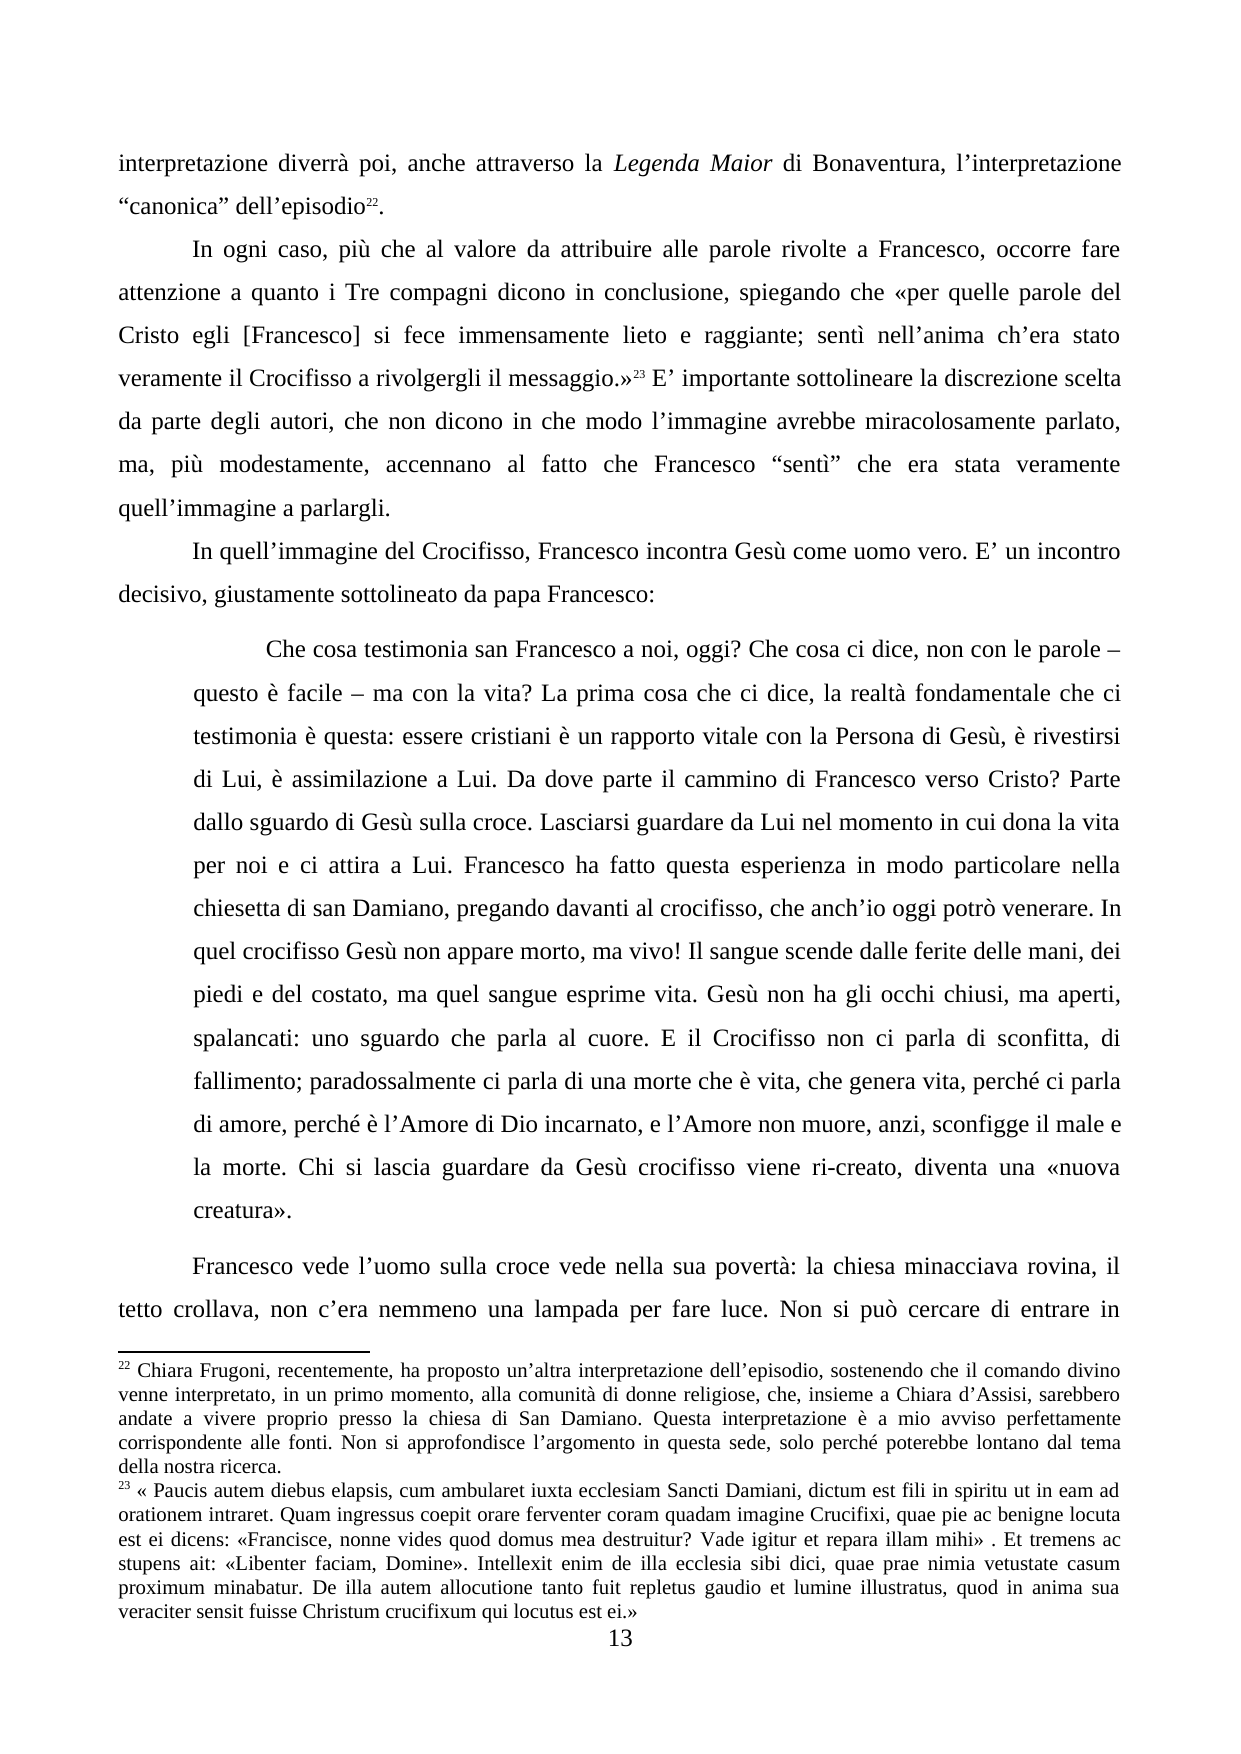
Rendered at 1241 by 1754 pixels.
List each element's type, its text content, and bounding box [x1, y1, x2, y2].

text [118, 1251, 1122, 1323]
list Che cosa testimonia san Francesco a noi, oggi? Che cosa ci dice, non con le parole – questo è facile – ma con la vita? La prima cosa che ci dice, la realtà fondamentale che ci testimonia è questa: essere cristiani è un rapporto vitale con la Persona di Gesù, è rivestirsi di Lui, è assimilazione a Lui. Da dove parte il cammino di Francesco verso Cristo? Parte dallo sguardo di Gesù sulla croce. Lasciarsi guardare da Lui nel momento in cui dona la vita per noi e ci attira a Lui. Francesco ha fatto questa esperienza in modo particolare nella chiesetta di san Damiano, pregando davanti al crocifisso, che anch’io oggi potrò venerare. In quel crocifisso Gesù non appare morto, ma vivo! Il sangue scende dalle ferite delle mani, dei piedi e del costato, ma quel sangue esprime vita. Gesù non ha gli occhi chiusi, ma aperti, spalancati: uno sguardo che parla al cuore. E il Crocifisso non ci parla di sconfitta, di fallimento; paradossalmente ci parla di una morte che è vita, che genera vita, perché ci parla di amore, perché è l’Amore di Dio incarnato, e l’Amore non muore, anzi, sconfigge il male e la morte. Chi si lascia guardare da Gesù crocifisso viene ri-creato, diventa una «nuova creatura». [193, 634, 1122, 1224]
text In ogni caso, più che al valore da attribuire alle parole rivolte a Francesco, occorre fare attenzione a quanto i Tre compagni dicono in conclusione, spiegando che «per quelle parole del Cristo egli [Francesco] si fece immensamente lieto e raggiante; sentì nell’anima ch’era stato veramente il Crocifisso a rivolgergli il messaggio.» E’ importante sottolineare la discrezione scelta da parte degli autori, che non dicono in che modo l’immagine avrebbe miracolosamente parlato, ma, più modestamente, accennano al fatto che Francesco “sentì” che era stata veramente quell’immagine a parlargli. [118, 234, 1122, 521]
text In quell’immagine del Crocifisso, Francesco incontra Gesù come uomo vero. E’ un incontro decisivo, giustamente sottolineato da papa Francesco: [118, 536, 1122, 608]
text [118, 148, 1122, 219]
